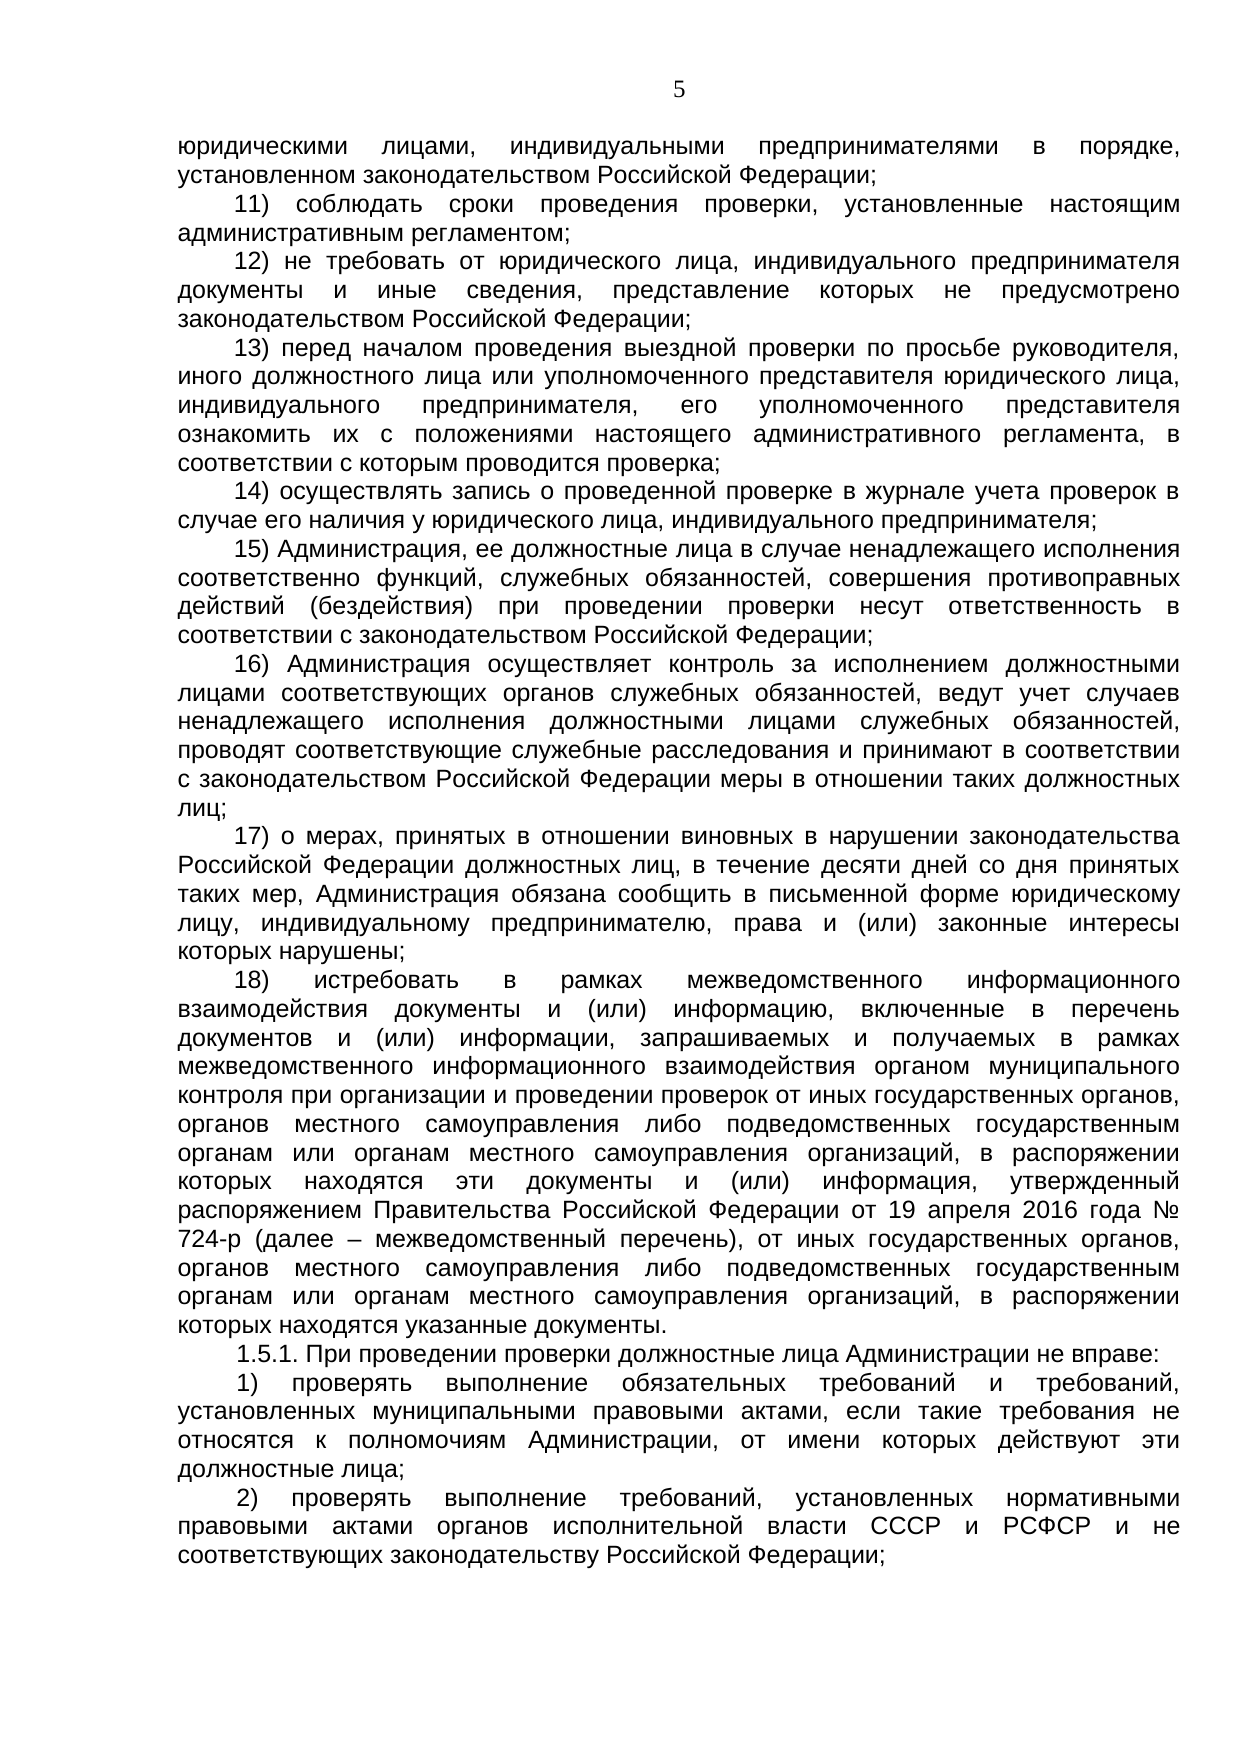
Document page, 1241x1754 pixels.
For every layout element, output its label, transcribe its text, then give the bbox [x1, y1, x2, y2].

text 1) проверять выполнение обязательных требований и требований, установленных муниципальными правовыми актами, если такие требования не относятся к полномочиям Администрации, от имени которых действуют эти должностные лица; [177, 1367, 1181, 1482]
text 12) не требовать от юридического лица, индивидуального предпринимателя документы и иные сведения, представление которых не предусмотрено законодательством Российской Федерации; [177, 246, 1181, 332]
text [177, 131, 1181, 189]
text 14) осуществлять запись о проведенной проверке в журнале учета проверок в случае его наличия у юридического лица, индивидуального предпринимателя; [177, 476, 1181, 534]
text 16) Администрация осуществляет контроль за исполнением должностными лицами соответствующих органов служебных обязанностей, ведут учет случаев ненадлежащего исполнения должностными лицами служебных обязанностей, проводят соответствующие служебные расследования и принимают в соответствии с законодательством Российской Федерации меры в отношении таких должностных лиц; [177, 649, 1181, 821]
text 18) истребовать в рамках межведомственного информационного взаимодействия документы и (или) информацию, включенные в перечень документов и (или) информации, запрашиваемых и получаемых в рамках межведомственного информационного взаимодействия органом муниципального контроля при организации и проведении проверок от иных государственных органов, органов местного самоуправления либо подведомственных государственным органам или органам местного самоуправления организаций, в распоряжении которых находятся эти документы и (или) информация, утвержденный распоряжением Правительства Российской Федерации от 19 апреля 2016 года № 724-р (далее – межведомственный перечень), от иных государственных органов, органов местного самоуправления либо подведомственных государственным органам или органам местного самоуправления организаций, в распоряжении которых находятся указанные документы. [177, 965, 1181, 1339]
text 13) перед началом проведения выездной проверки по просьбе руководителя, иного должностного лица или уполномоченного представителя юридического лица, индивидуального предпринимателя, его уполномоченного представителя ознакомить их с положениями настоящего административного регламента, в соответствии с которым проводится проверка; [177, 332, 1181, 476]
text 17) о мерах, принятых в отношении виновных в нарушении законодательства Российской Федерации должностных лиц, в течение десяти дней со дня принятых таких мер, Администрация обязана сообщить в письменной форме юридическому лицу, индивидуальному предпринимателю, права и (или) законные интересы которых нарушены; [177, 821, 1181, 965]
text 15) Администрация, ее должностные лица в случае ненадлежащего исполнения соответственно функций, служебных обязанностей, совершения противоправных действий (бездействия) при проведении проверки несут ответственность в соответствии с законодательством Российской Федерации; [177, 534, 1181, 649]
text 11) соблюдать сроки проведения проверки, установленные настоящим административным регламентом; [177, 189, 1181, 246]
text 2) проверять выполнение требований, установленных нормативными правовыми актами органов исполнительной власти СССР и РСФСР и не соответствующих законодательству Российской Федерации; [177, 1482, 1181, 1569]
text 1.5.1. При проведении проверки должностные лица Администрации не вправе: [177, 1339, 1181, 1367]
